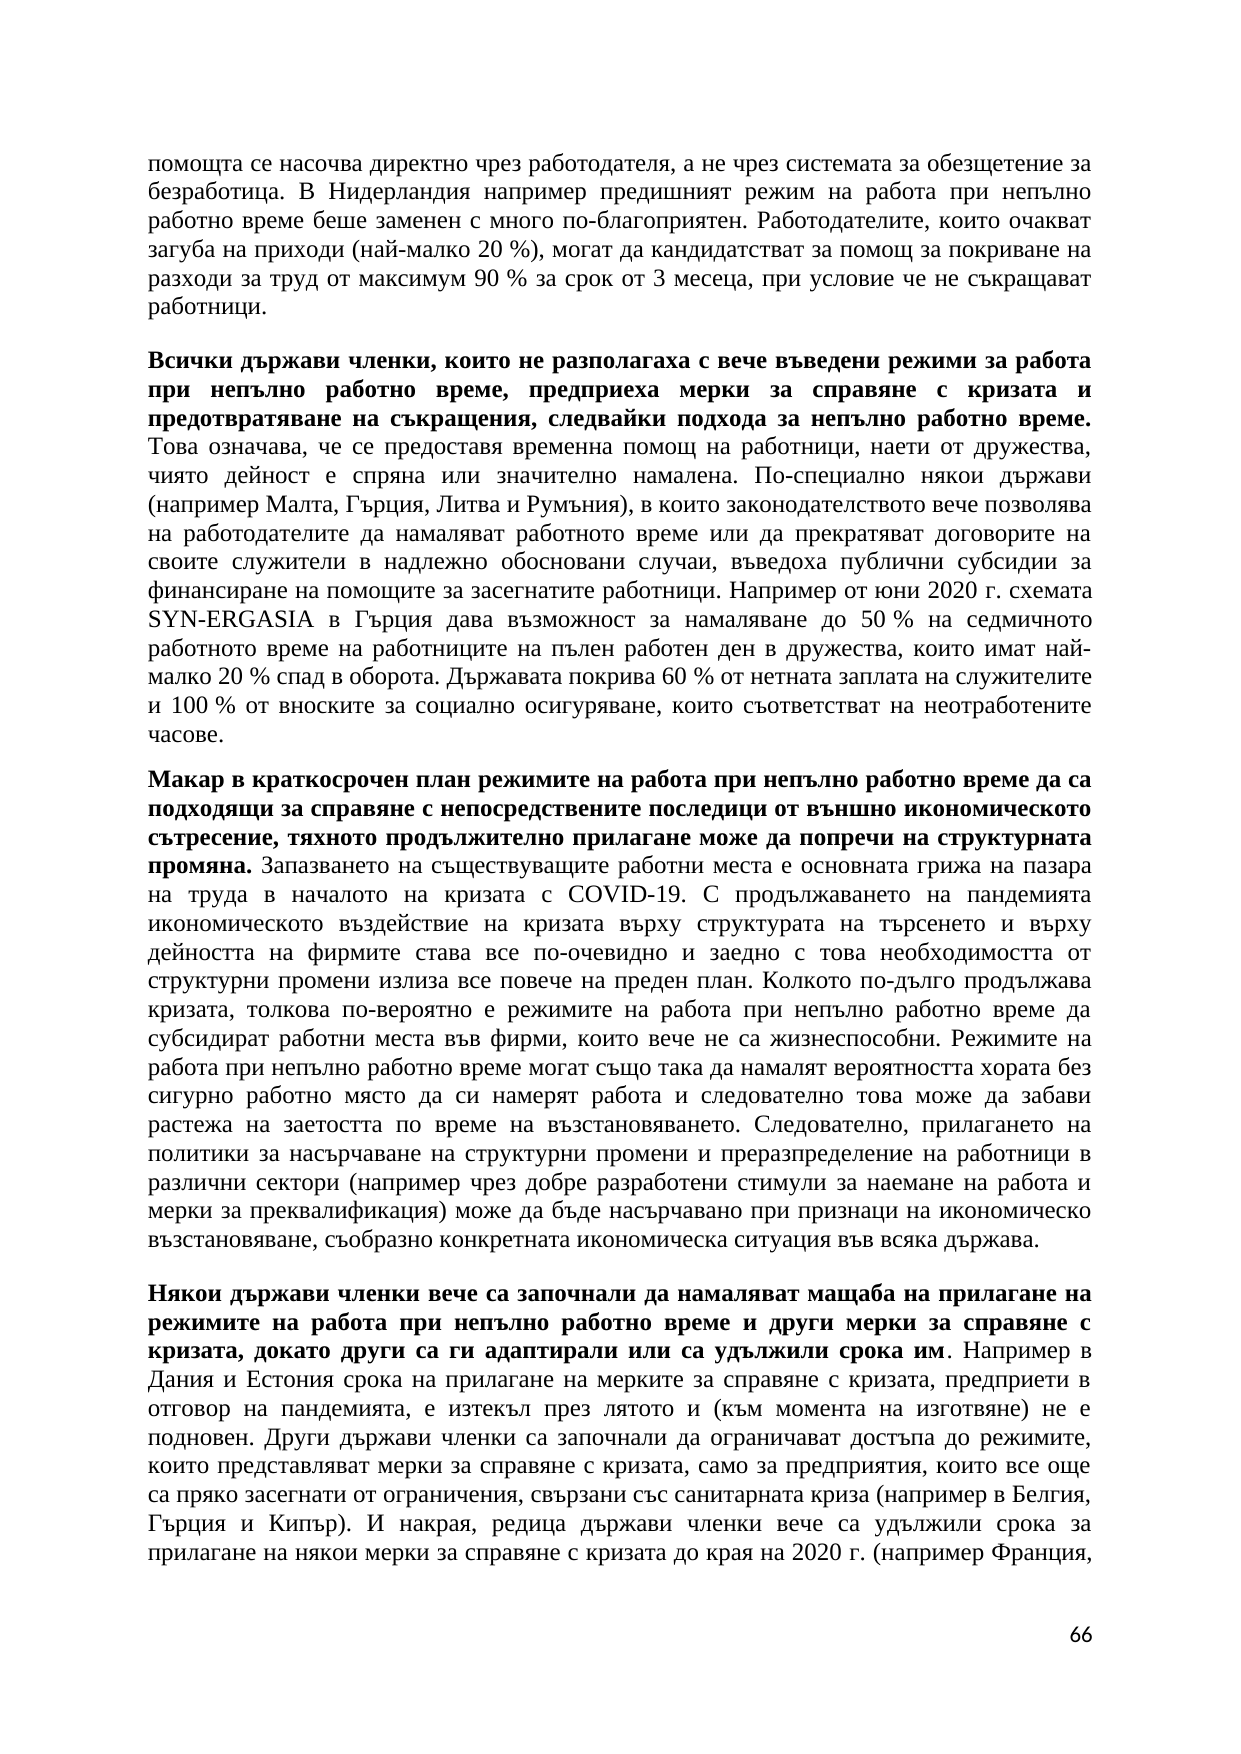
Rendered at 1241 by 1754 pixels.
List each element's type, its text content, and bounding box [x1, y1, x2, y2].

text Всички държави членки, които не разполагаха с вече въведени режими за работа при непълно работно време, предприеха мерки за справяне с кризата и предотвратяване на съкращения, следвайки подхода за непълно работно време. Това означава, че се предоставя временна помощ на работници, наети от дружества, чиято дейност е спряна или значително намалена. По-специално някои държави (например Малта, Гърция, Литва и Румъния), в които законодателството вече позволява на работодателите да намаляват работното време или да прекратяват договорите на своите служители в надлежно обосновани случаи, въведоха публични субсидии за финансиране на помощите за засегнатите работници. Например от юни 2020 г. схемата SYN-ERGASIA в Гърция дава възможност за намаляване до 50 % на седмичното работното време на работниците на пълен работен ден в дружества, които имат най-малко 20 % спад в оборота. Държавата покрива 60 % от нетната заплата на служителите и 100 % от вноските за социално осигуряване, които съответстват на неотработените часове. [148, 345, 1092, 748]
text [148, 148, 1092, 320]
text Макар в краткосрочен план режимите на работа при непълно работно време да са подходящи за справяне с непосредствените последици от външно икономическото сътресение, тяхното продължително прилагане може да попречи на структурната промяна. Запазването на съществуващите работни места е основната грижа на пазара на труда в началото на кризата с COVID-19. С продължаването на пандемията икономическото въздействие на кризата върху структурата на търсенето и върху дейността на фирмите става все по-очевидно и заедно с това необходимостта от структурни промени излиза все повече на преден план. Колкото по-дълго продължава кризата, толкова по-вероятно е режимите на работа при непълно работно време да субсидират работни места във фирми, които вече не са жизнеспособни. Режимите на работа при непълно работно време могат също така да намалят вероятността хората без сигурно работно място да си намерят работа и следователно това може да забави растежа на заетостта по време на възстановяването. Следователно, прилагането на политики за насърчаване на структурни промени и преразпределение на работници в различни сектори (например чрез добре разработени стимули за наемане на работа и мерки за преквалификация) може да бъде насърчавано при признаци на икономическо възстановяване, съобразно конкретната икономическа ситуация във всяка държава. [148, 764, 1092, 1253]
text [148, 1278, 1092, 1566]
